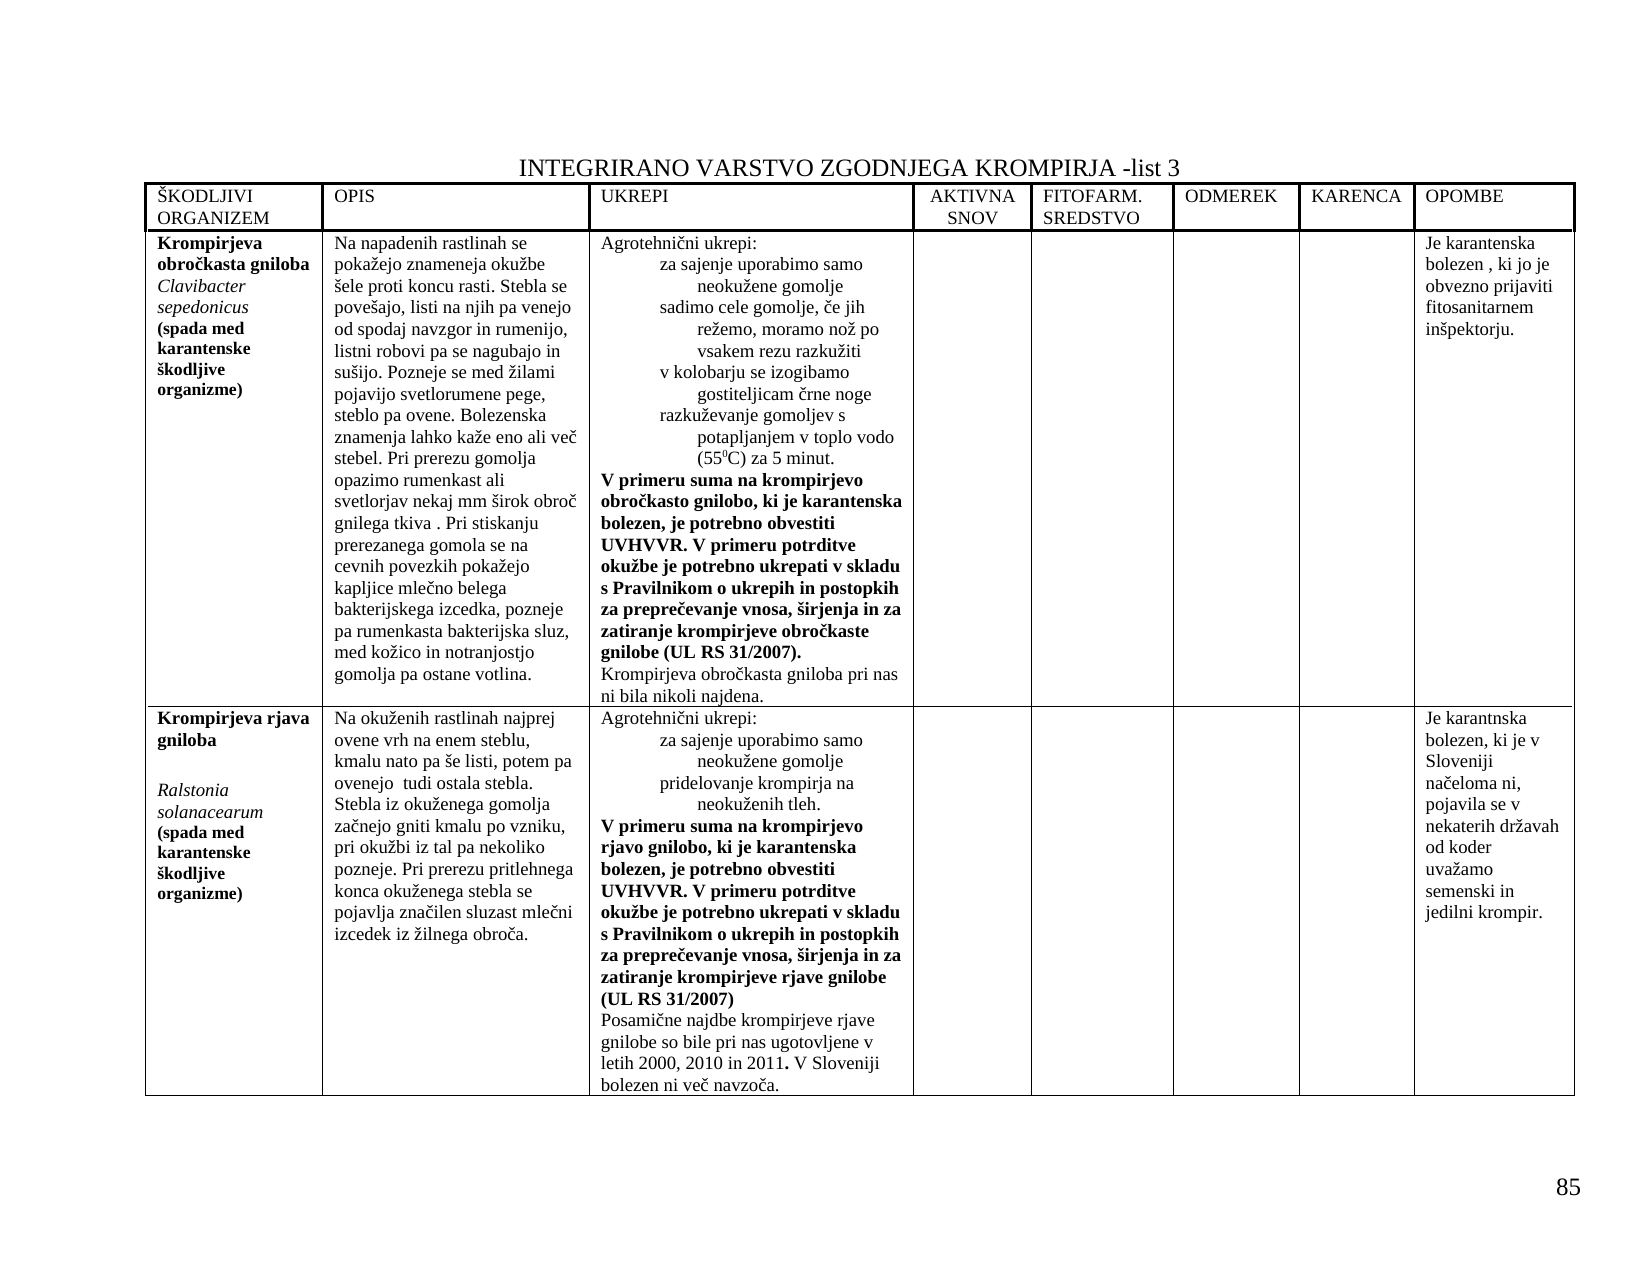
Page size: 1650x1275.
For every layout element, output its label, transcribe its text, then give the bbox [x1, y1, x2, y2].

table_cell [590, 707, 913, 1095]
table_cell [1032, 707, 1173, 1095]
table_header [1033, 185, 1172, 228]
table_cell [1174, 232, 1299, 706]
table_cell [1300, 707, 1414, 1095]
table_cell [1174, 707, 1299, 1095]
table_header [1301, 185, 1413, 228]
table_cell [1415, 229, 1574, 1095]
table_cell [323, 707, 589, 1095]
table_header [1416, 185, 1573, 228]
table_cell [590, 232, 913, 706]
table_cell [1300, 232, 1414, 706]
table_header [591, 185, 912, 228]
text INTEGRIRANO VARSTVO ZGODNJEGA KROMPIRJA -list 3 [118, 153, 1581, 182]
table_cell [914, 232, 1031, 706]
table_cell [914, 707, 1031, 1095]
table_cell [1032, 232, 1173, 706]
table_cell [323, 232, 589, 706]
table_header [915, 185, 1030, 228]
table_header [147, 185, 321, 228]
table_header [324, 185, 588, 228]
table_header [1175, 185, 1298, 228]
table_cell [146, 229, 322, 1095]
